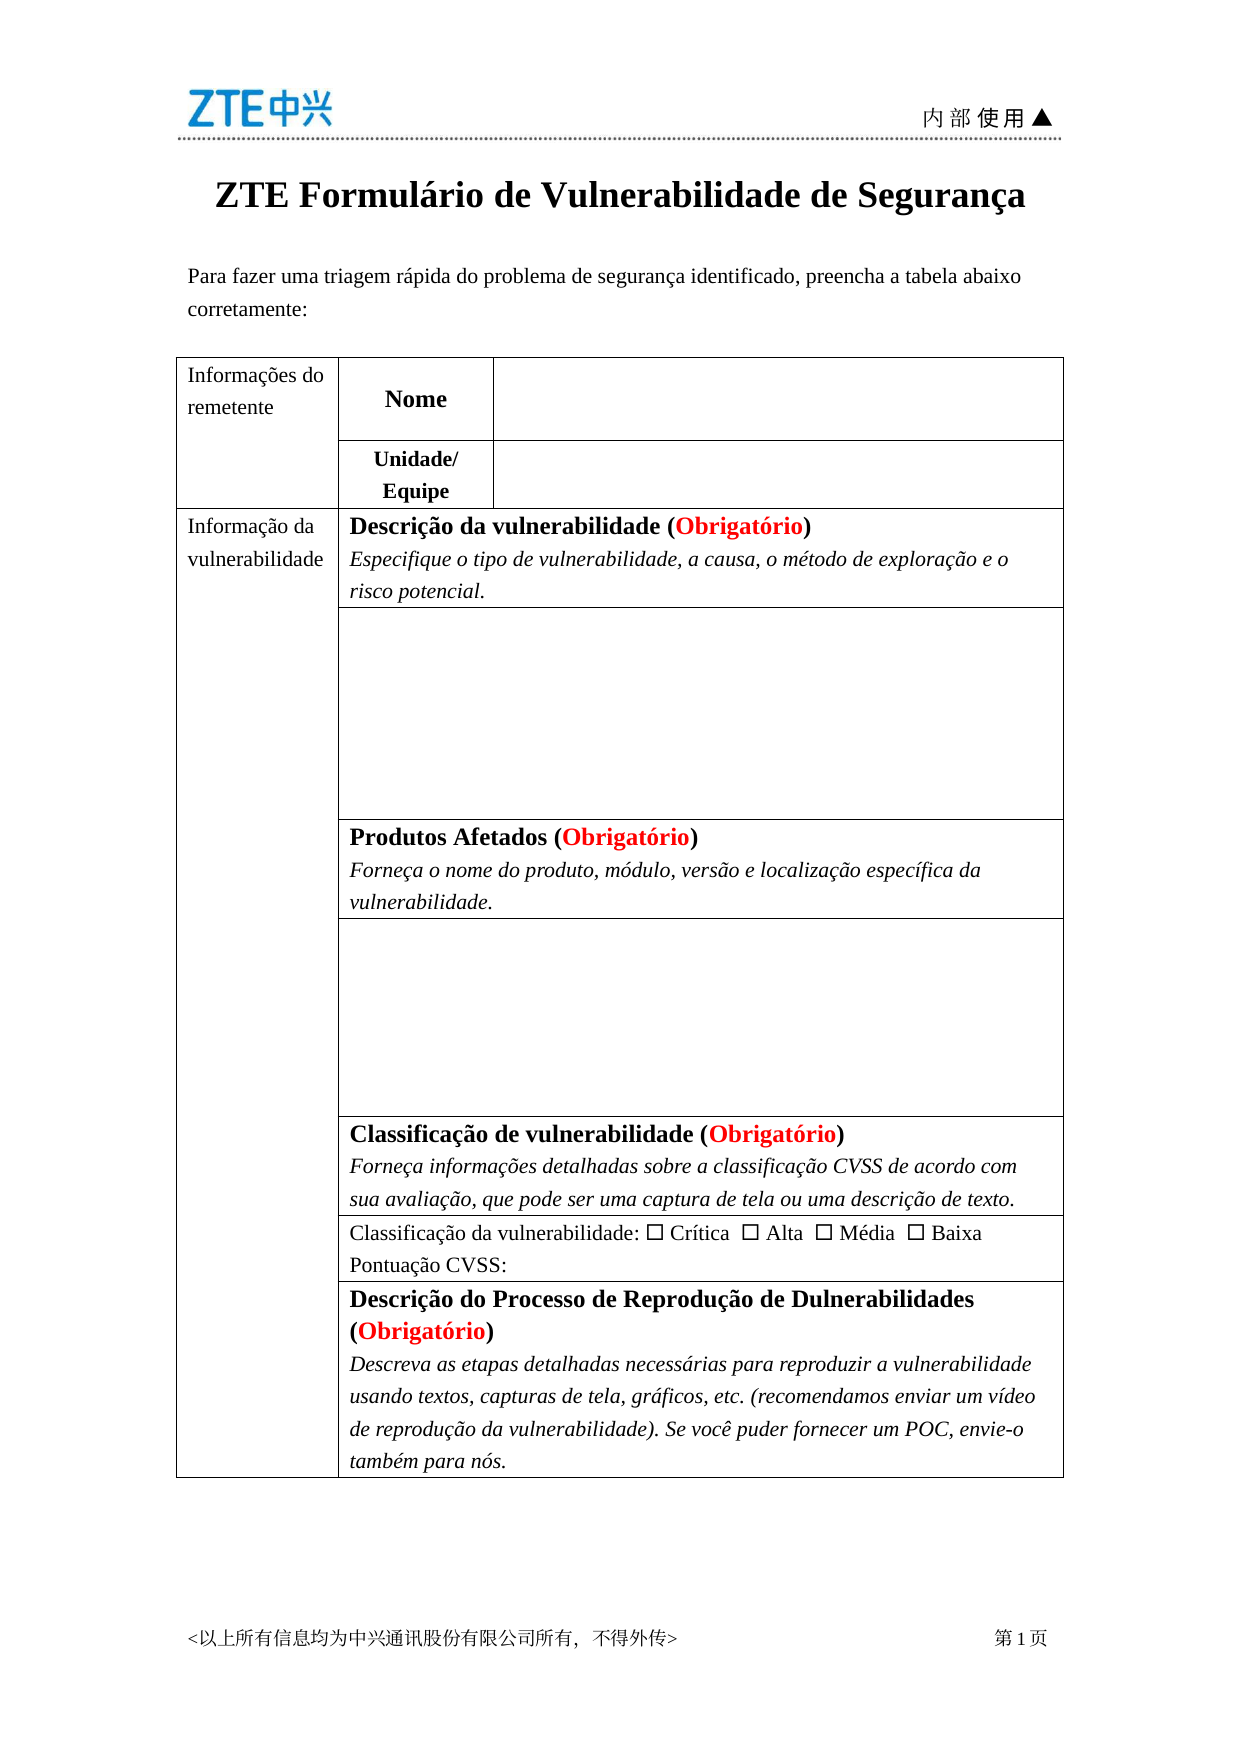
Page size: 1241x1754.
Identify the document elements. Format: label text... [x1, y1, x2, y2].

table_cell Classificação da vulnerabilidade: Crítica Alta Média Baixa Pontuação CVSS: [339, 1216, 1063, 1281]
table_header [494, 358, 1063, 440]
table_cell [339, 919, 1063, 1116]
table_cell Informação da vulnerabilidade [177, 509, 338, 1477]
table_cell [339, 608, 1063, 819]
picture [187, 88, 333, 127]
table_cell Descrição do Processo de Reprodução de Dulnerabilidades (Obrigatório) Descreva as etapas detalhadas necessárias para reproduzir a vulnerabilidade usando textos, capturas de tela, gráficos, etc. (recomendamos enviar um vídeo de reprodução da vulnerabilidade). Se você puder fornecer um POC, envie-o também para nós. [339, 1282, 1063, 1477]
table_cell Produtos Afetados (Obrigatório) Forneça o nome do produto, módulo, versão e localização específica da vulnerabilidade. [339, 820, 1063, 918]
table_header Informações do remetente [177, 358, 338, 508]
table_cell Unidade/Equipe [339, 441, 493, 508]
text Para fazer uma triagem rápida do problema de segurança identificado, preencha a tabela abaixo corretamente: [187, 259, 1053, 324]
picture [177, 134, 1062, 143]
table_cell [494, 441, 1063, 508]
table_cell Descrição da vulnerabilidade (Obrigatório) Especifique o tipo de vulnerabilidade, a causa, o método de exploração e o risco potencial. [339, 509, 1063, 607]
table_cell Classificação de vulnerabilidade (Obrigatório) Forneça informações detalhadas sobre a classificação CVSS de acordo com sua avaliação, que pode ser uma captura de tela ou uma descrição de texto. [339, 1117, 1063, 1215]
text ZTE Formulário de Vulnerabilidade de Segurança [187, 162, 1053, 227]
table_header Nome [339, 358, 493, 440]
